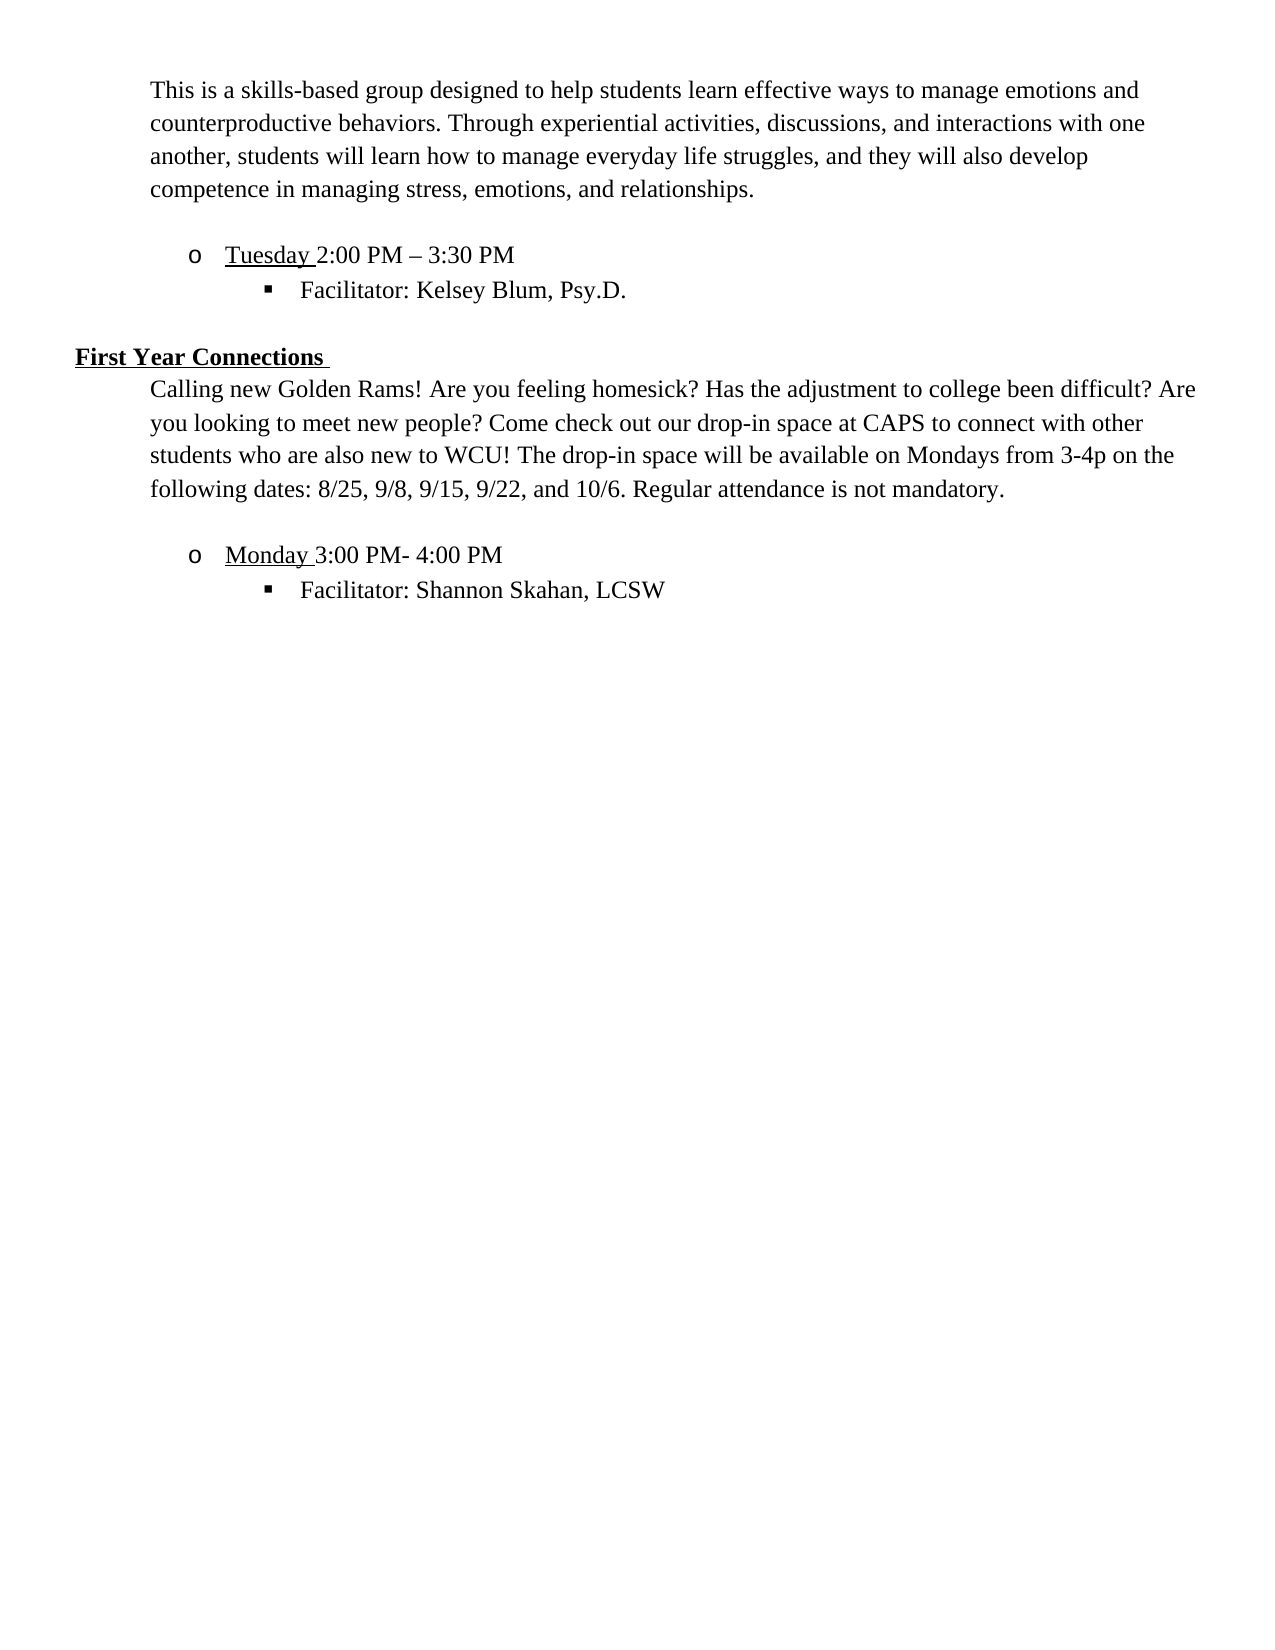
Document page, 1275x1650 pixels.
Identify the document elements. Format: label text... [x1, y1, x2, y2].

list Monday 3:00 PM- 4:00 PM [187, 540, 1200, 571]
text First Year Connections [75, 342, 1200, 370]
list Facilitator: Shannon Skahan, LCSW [262, 575, 1200, 604]
list This is a skills-based group designed to help students learn effective ways to manage emotions and counterproductive behaviors. Through experiential activities, discussions, and interactions with one another, students will learn how to manage everyday life struggles, and they will also develop competence in managing stress, emotions, and relationships. [150, 75, 1200, 203]
list Calling new Golden Rams! Are you feeling homesick? Has the adjustment to college been difficult? Are you looking to meet new people? Come check out our drop-in space at CAPS to connect with other students who are also new to WCU! The drop-in space will be available on Mondays from 3-4p on the following dates: 8/25, 9/8, 9/15, 9/22, and 10/6. Regular attendance is not mandatory. [150, 374, 1200, 502]
list Facilitator: Kelsey Blum, Psy.D. [262, 276, 1200, 304]
list Tuesday 2:00 PM – 3:30 PM [187, 240, 1200, 271]
